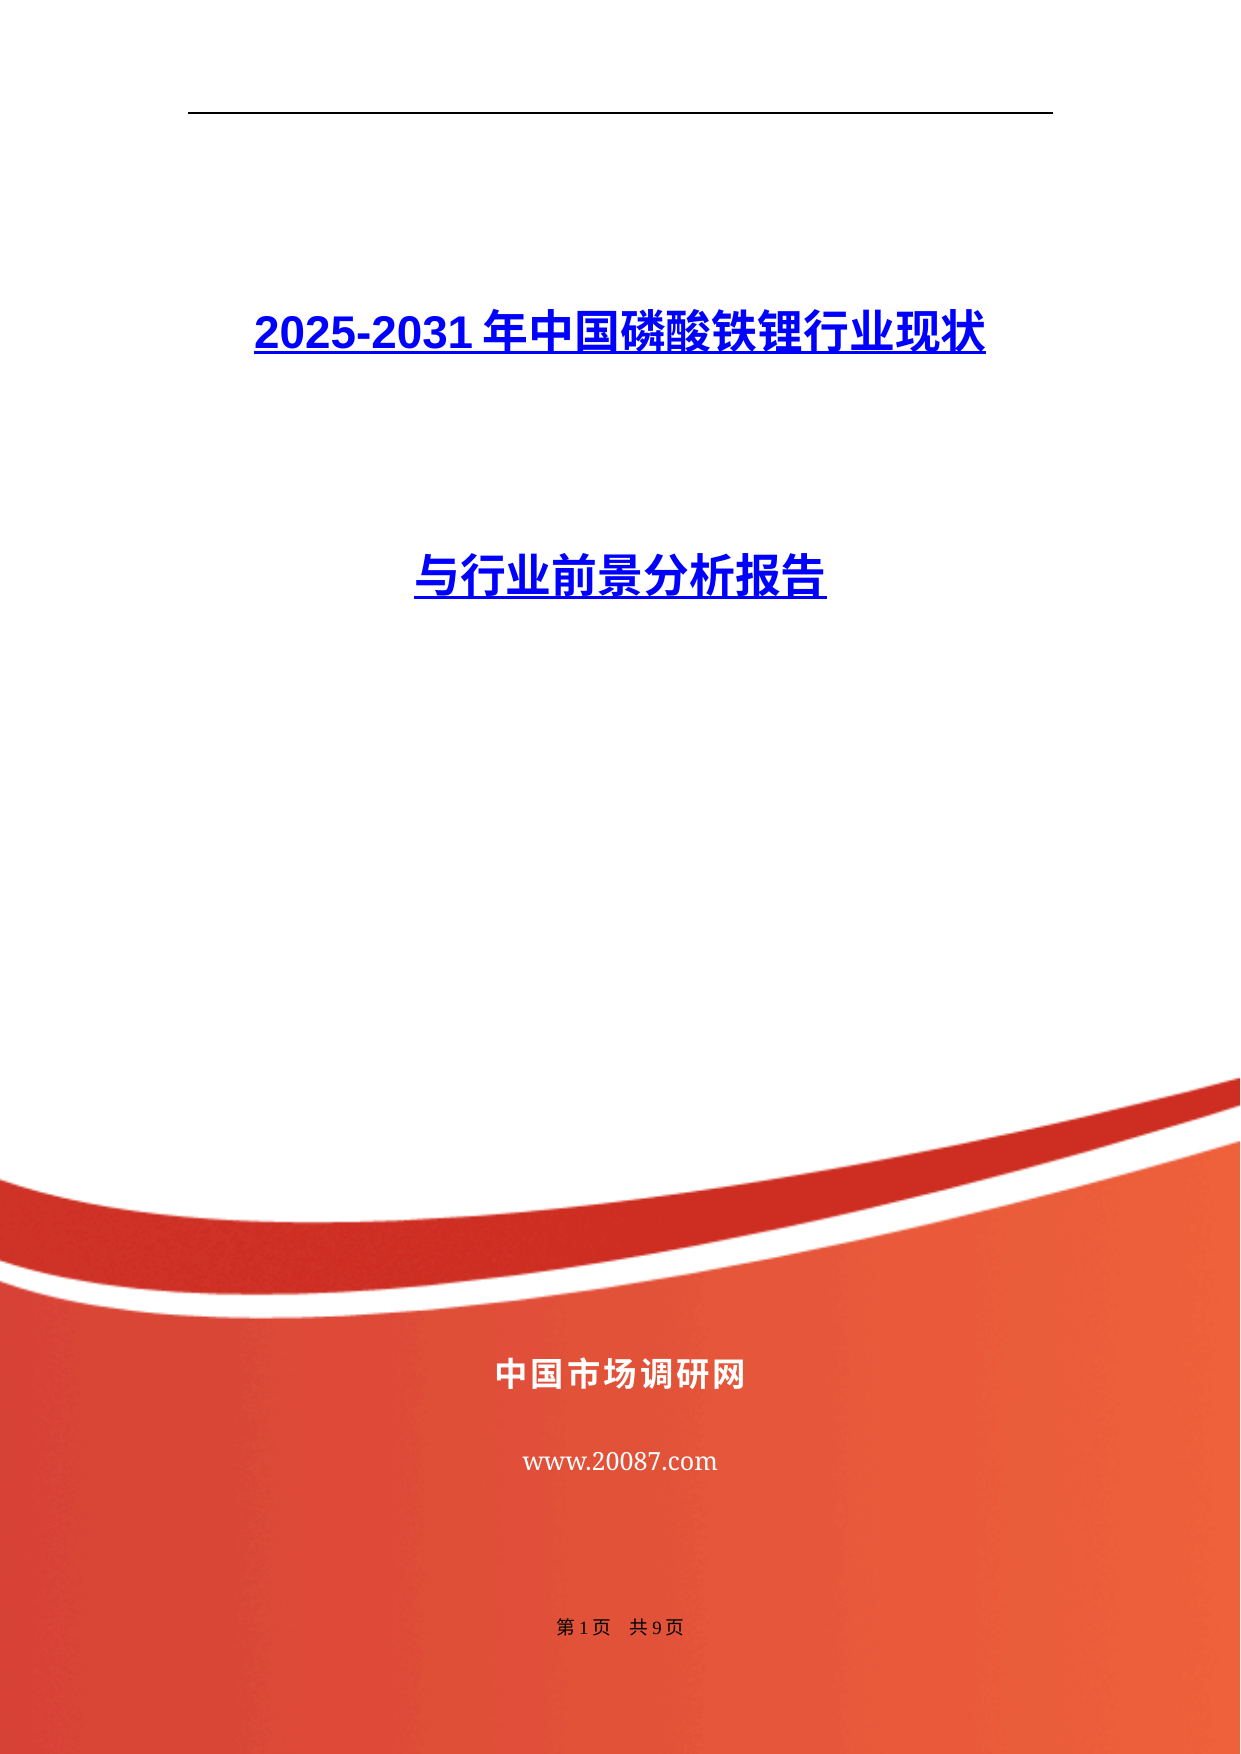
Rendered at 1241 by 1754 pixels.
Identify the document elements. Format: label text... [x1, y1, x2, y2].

text www.20087.com [187, 1428, 1053, 1493]
table_header 2025-2031年中国磷酸铁锂行业现状与行业前景分析报告 [188, 207, 1053, 773]
picture [0, 1006, 1241, 1754]
subtitle 中国市场调研网 [187, 1339, 1053, 1404]
